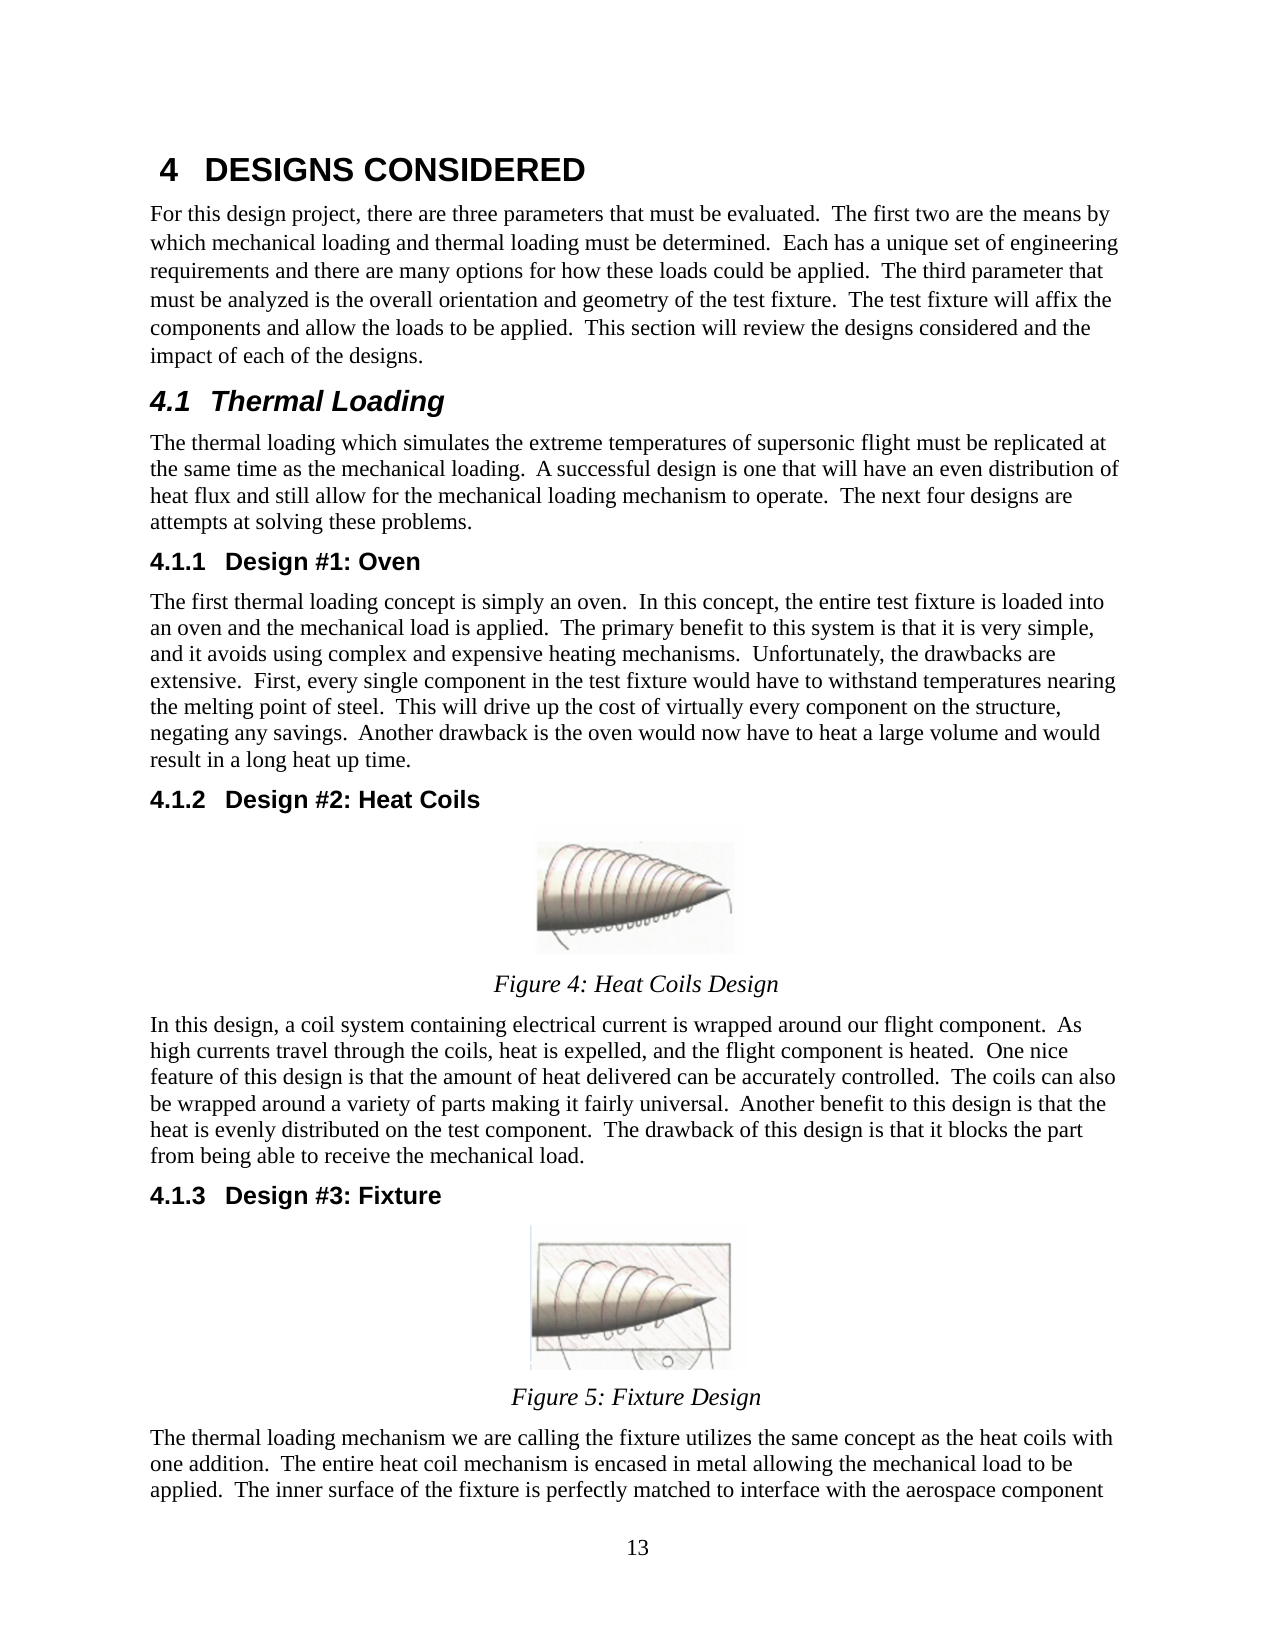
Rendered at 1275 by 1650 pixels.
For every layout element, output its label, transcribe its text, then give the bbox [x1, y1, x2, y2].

subtitle Design #3: Fixture [150, 1181, 1125, 1210]
subtitle Design #2: Heat Coils [150, 785, 1125, 813]
subtitle Thermal Loading [150, 383, 1125, 417]
text In this design, a coil system containing electrical current is wrapped around our flight component. As high currents travel through the coils, heat is expelled, and the flight component is heated. One nice feature of this design is that the amount of heat delivered can be accurately controlled. The coils can also be wrapped around a variety of parts making it fairly universal. Another benefit to this design is that the heat is evenly distributed on the test component. The drawback of this design is that it blocks the part from being able to receive the mechanical load. [150, 1011, 1125, 1169]
subtitle DESIGNS CONSIDERED [159, 150, 1125, 188]
picture [533, 827, 744, 955]
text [150, 1424, 1125, 1503]
text The thermal loading which simulates the extreme temperatures of supersonic flight must be replicated at the same time as the mechanical loading. A successful design is one that will have an even distribution of heat flux and still allow for the mechanical loading mechanism to operate. The next four designs are attempts at solving these problems. [150, 429, 1125, 534]
text For this design project, there are three parameters that must be evaluated. The first two are the means by which mechanical loading and thermal loading must be determined. Each has a unique set of engineering requirements and there are many options for how these loads could be applied. The third parameter that must be analyzed is the overall orientation and geometry of the test fixture. The test fixture will affix the components and allow the loads to be applied. This section will review the designs considered and the impact of each of the designs. [150, 200, 1125, 369]
picture [531, 1224, 747, 1369]
text The first thermal loading concept is simply an oven. In this concept, the entire test fixture is loaded into an oven and the mechanical load is applied. The primary benefit to this system is that it is very simple, and it avoids using complex and expensive heating mechanisms. Unfortunately, the drawbacks are extensive. First, every single component in the test fixture would have to withstand temperatures nearing the melting point of steel. This will drive up the cost of virtually every component on the structure, negating any savings. Another drawback is the oven would now have to heat a large volume and would result in a long heat up time. [150, 588, 1125, 772]
subtitle Design #1: Oven [150, 547, 1125, 576]
